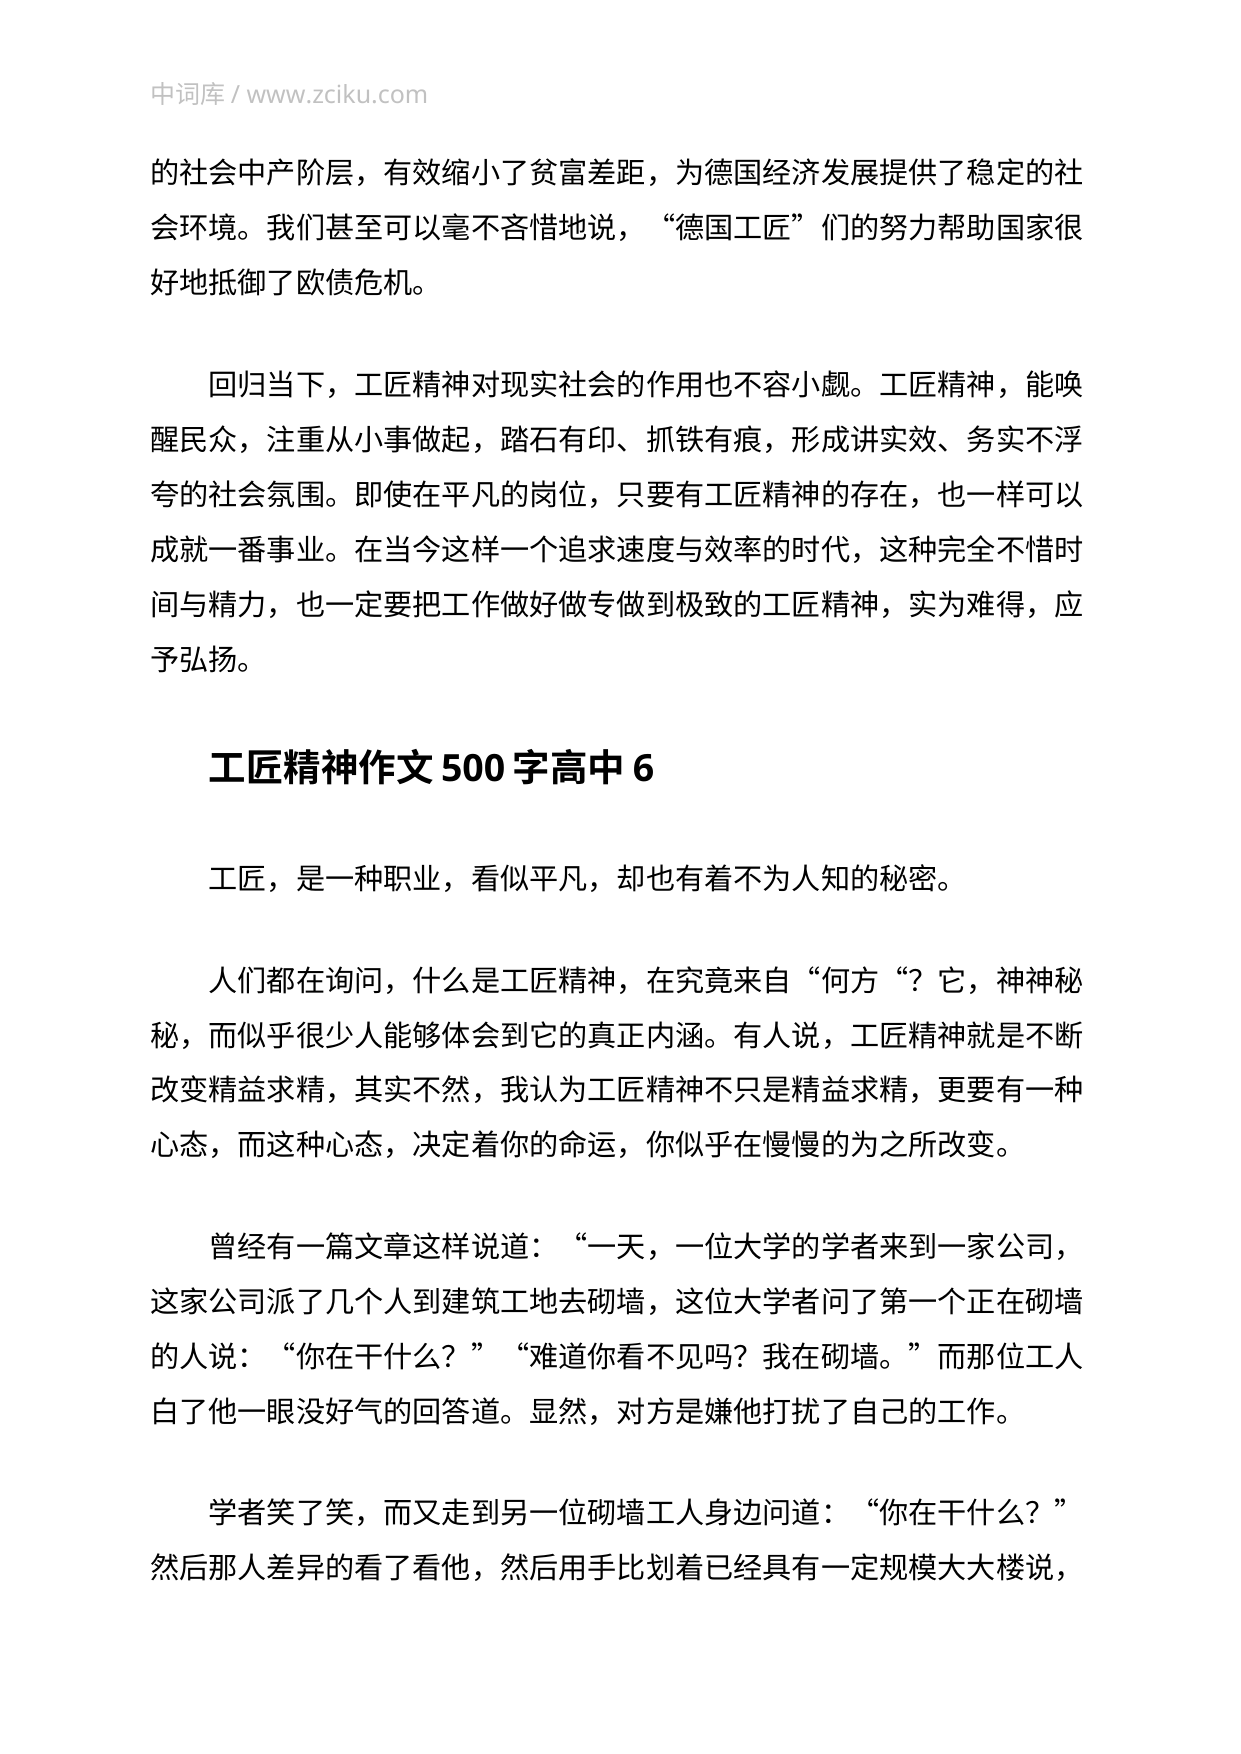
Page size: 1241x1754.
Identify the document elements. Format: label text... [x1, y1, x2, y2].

text 回归当下，工匠精神对现实社会的作用也不容小觑。工匠精神，能唤醒民众，注重从小事做起，踏石有印、抓铁有痕，形成讲实效、务实不浮夸的社会氛围。即使在平凡的岗位，只要有工匠精神的存在，也一样可以成就一番事业。在当今这样一个追求速度与效率的时代，这种完全不惜时间与精力，也一定要把工作做好做专做到极致的工匠精神，实为难得，应予弘扬。 [150, 362, 1090, 678]
text 曾经有一篇文章这样说道：“一天，一位大学的学者来到一家公司，这家公司派了几个人到建筑工地去砌墙，这位大学者问了第一个正在砌墙的人说：“你在干什么？”“难道你看不见吗？我在砌墙。”而那位工人白了他一眼没好气的回答道。显然，对方是嫌他打扰了自己的工作。 [150, 1224, 1090, 1431]
text 工匠精神作文500字高中6 [150, 738, 1090, 792]
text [150, 150, 1090, 302]
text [150, 1490, 1090, 1587]
text 工匠，是一种职业，看似平凡，却也有着不为人知的秘密。 [150, 855, 1090, 898]
text 人们都在询问，什么是工匠精神，在究竟来自“何方“？它，神神秘秘，而似乎很少人能够体会到它的真正内涵。有人说，工匠精神就是不断改变精益求精，其实不然，我认为工匠精神不只是精益求精，更要有一种心态，而这种心态，决定着你的命运，你似乎在慢慢的为之所改变。 [150, 957, 1090, 1164]
